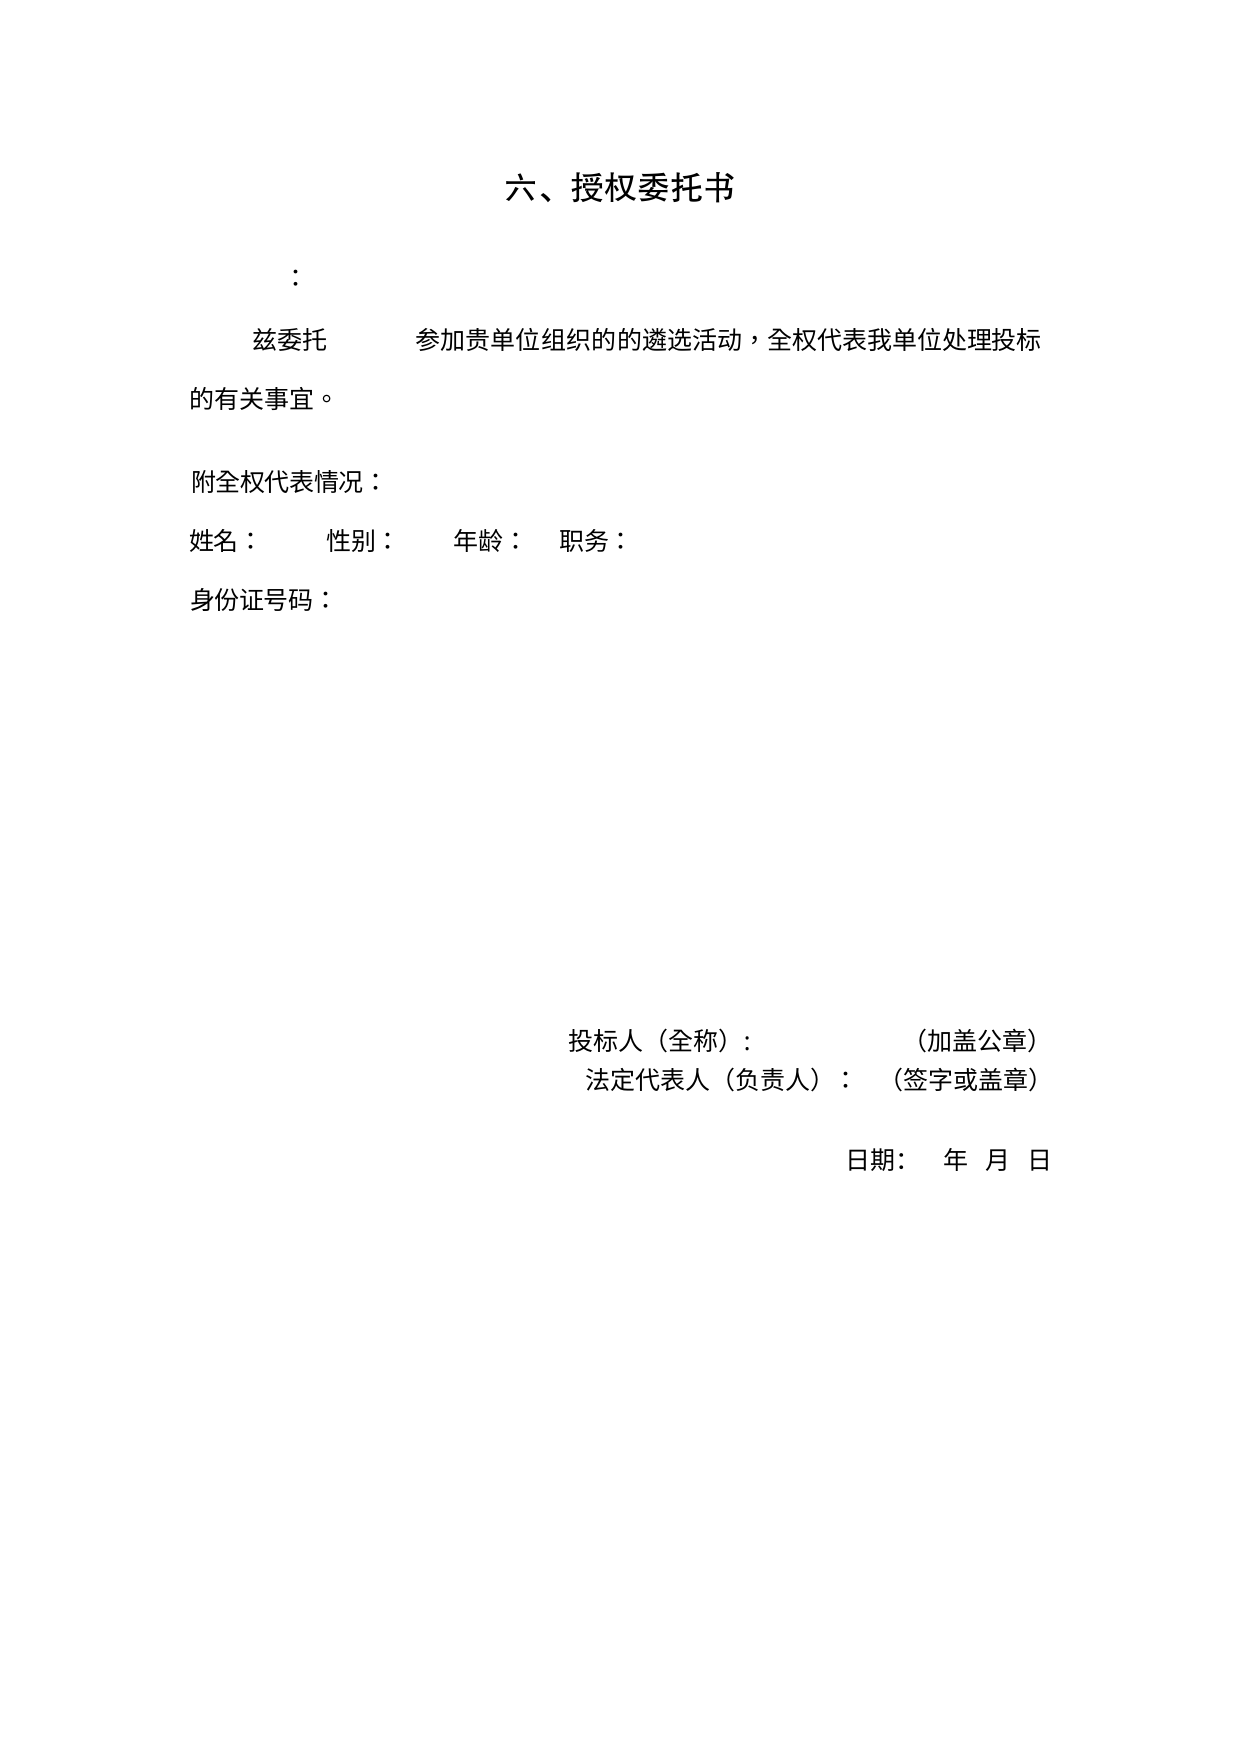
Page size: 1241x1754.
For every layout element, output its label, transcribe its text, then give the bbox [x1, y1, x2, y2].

text ： [189, 263, 1053, 294]
text 兹委托 参加贵单位组织的的遴选活动，全权代表我单位处理投标的有关事宜。 [189, 321, 1042, 416]
text 附全权代表情况： [191, 466, 1053, 497]
text 法定代表人（负责人）： （签字或盖章） [187, 1065, 1053, 1096]
text 日期： 年 月 日 [187, 1143, 1053, 1176]
text 投标人（全称）: （加盖公章） [187, 1026, 1053, 1057]
text 姓名： 性别： 年龄： 职务： [189, 524, 1053, 558]
text 身份证号码： [190, 584, 1053, 615]
text 六、授权委托书 [187, 150, 1053, 211]
